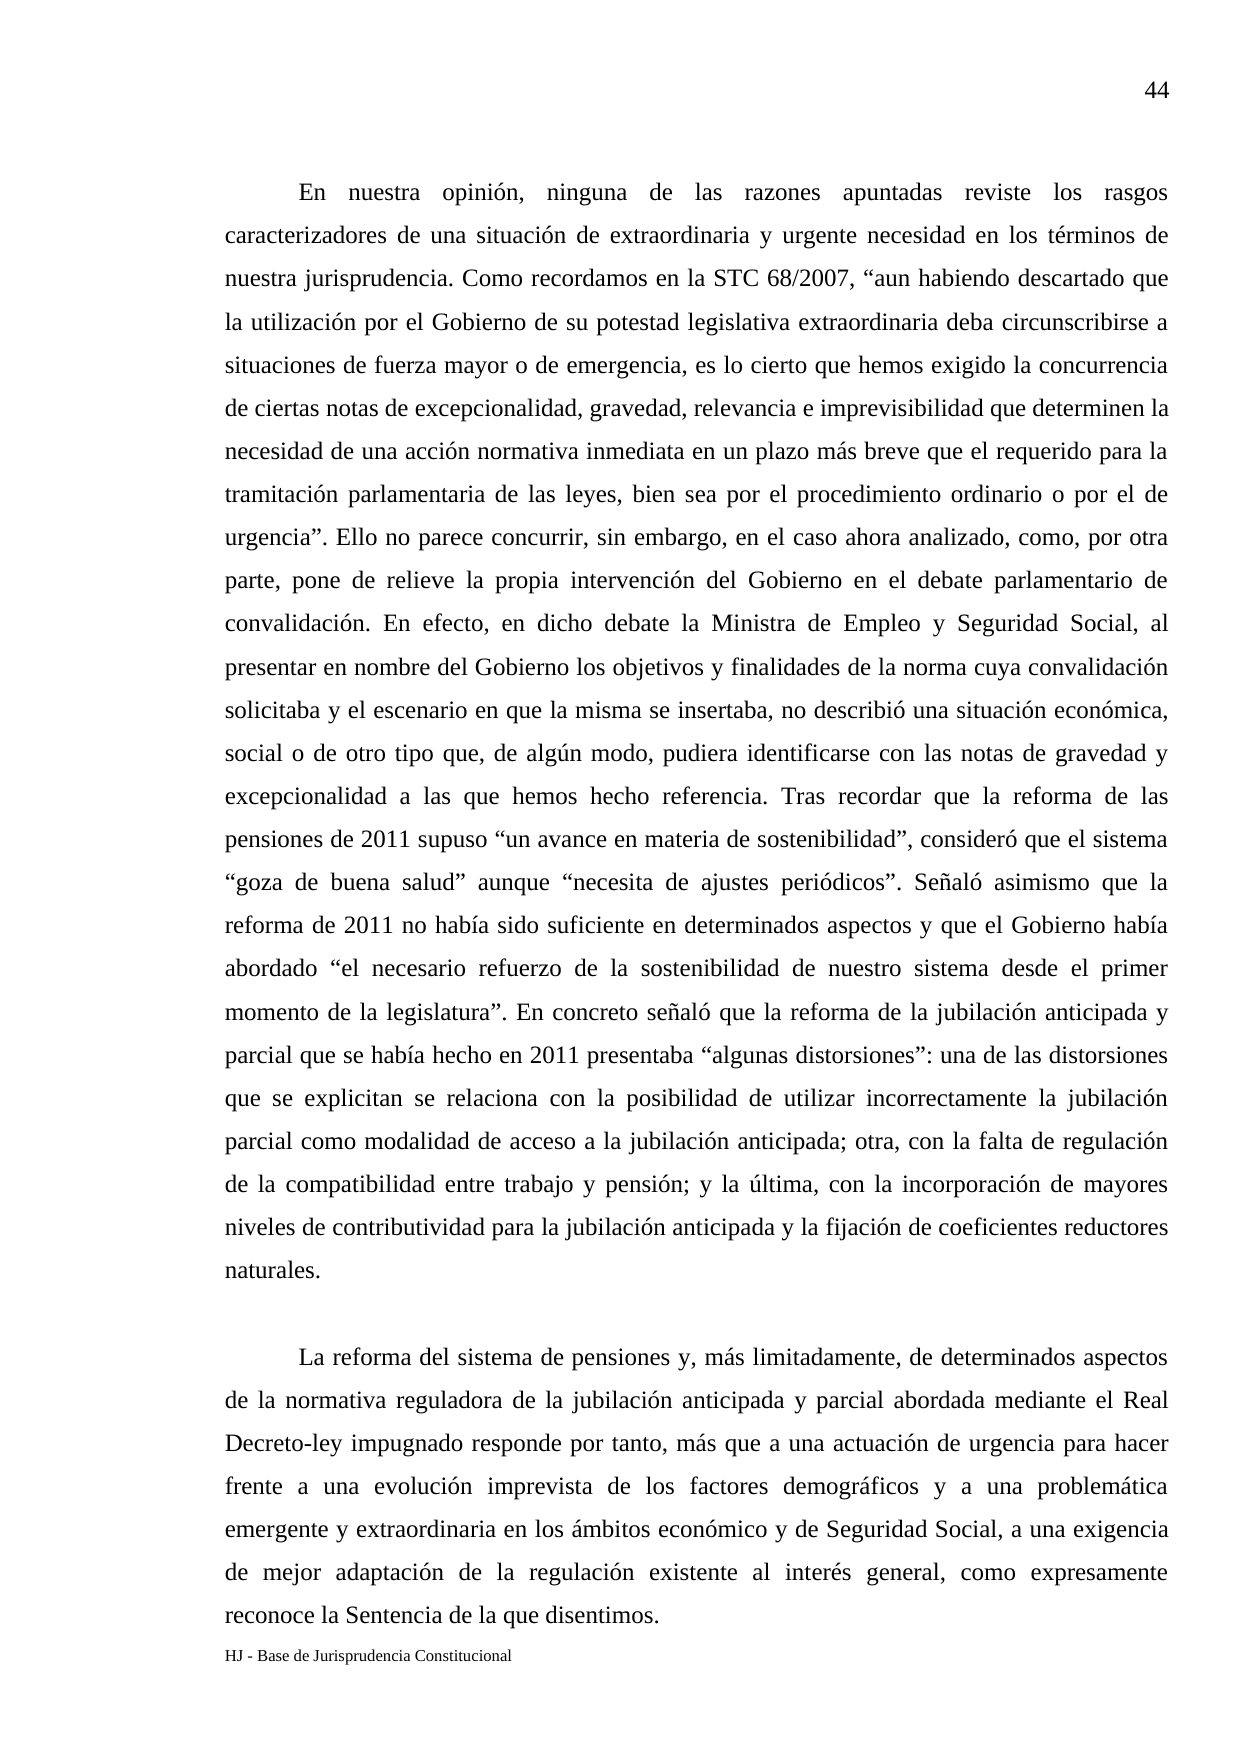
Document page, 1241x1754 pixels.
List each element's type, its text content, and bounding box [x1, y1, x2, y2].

text En nuestra opinión, ninguna de las razones apuntadas reviste los rasgos caracterizadores de una situación de extraordinaria y urgente necesidad en los términos de nuestra jurisprudencia. Como recordamos en la STC 68/2007, “aun habiendo descartado que la utilización por el Gobierno de su potestad legislativa extraordinaria deba circunscribirse a situaciones de fuerza mayor o de emergencia, es lo cierto que hemos exigido la concurrencia de ciertas notas de excepcionalidad, gravedad, relevancia e imprevisibilidad que determinen la necesidad de una acción normativa inmediata en un plazo más breve que el requerido para la tramitación parlamentaria de las leyes, bien sea por el procedimiento ordinario o por el de urgencia”. Ello no parece concurrir, sin embargo, en el caso ahora analizado, como, por otra parte, pone de relieve la propia intervención del Gobierno en el debate parlamentario de convalidación. En efecto, en dicho debate la Ministra de Empleo y Seguridad Social, al presentar en nombre del Gobierno los objetivos y finalidades de la norma cuya convalidación solicitaba y el escenario en que la misma se insertaba, no describió una situación económica, social o de otro tipo que, de algún modo, pudiera identificarse con las notas de gravedad y excepcionalidad a las que hemos hecho referencia. Tras recordar que la reforma de las pensiones de 2011 supuso “un avance en materia de sostenibilidad”, consideró que el sistema “goza de buena salud” aunque “necesita de ajustes periódicos”. Señaló asimismo que la reforma de 2011 no había sido suficiente en determinados aspectos y que el Gobierno había abordado “el necesario refuerzo de la sostenibilidad de nuestro sistema desde el primer momento de la legislatura”. En concreto señaló que la reforma de la jubilación anticipada y parcial que se había hecho en 2011 presentaba “algunas distorsiones”: una de las distorsiones que se explicitan se relaciona con la posibilidad de utilizar incorrectamente la jubilación parcial como modalidad de acceso a la jubilación anticipada; otra, con la falta de regulación de la compatibilidad entre trabajo y pensión; y la última, con la incorporación de mayores niveles de contributividad para la jubilación anticipada y la fijación de coeficientes reductores naturales. [224, 177, 1169, 1284]
text La reforma del sistema de pensiones y, más limitadamente, de determinados aspectos de la normativa reguladora de la jubilación anticipada y parcial abordada mediante el Real Decreto-ley impugnado responde por tanto, más que a una actuación de urgencia para hacer frente a una evolución imprevista de los factores demográficos y a una problemática emergente y extraordinaria en los ámbitos económico y de Seguridad Social, a una exigencia de mejor adaptación de la regulación existente al interés general, como expresamente reconoce la Sentencia de la que disentimos. [224, 1342, 1169, 1629]
